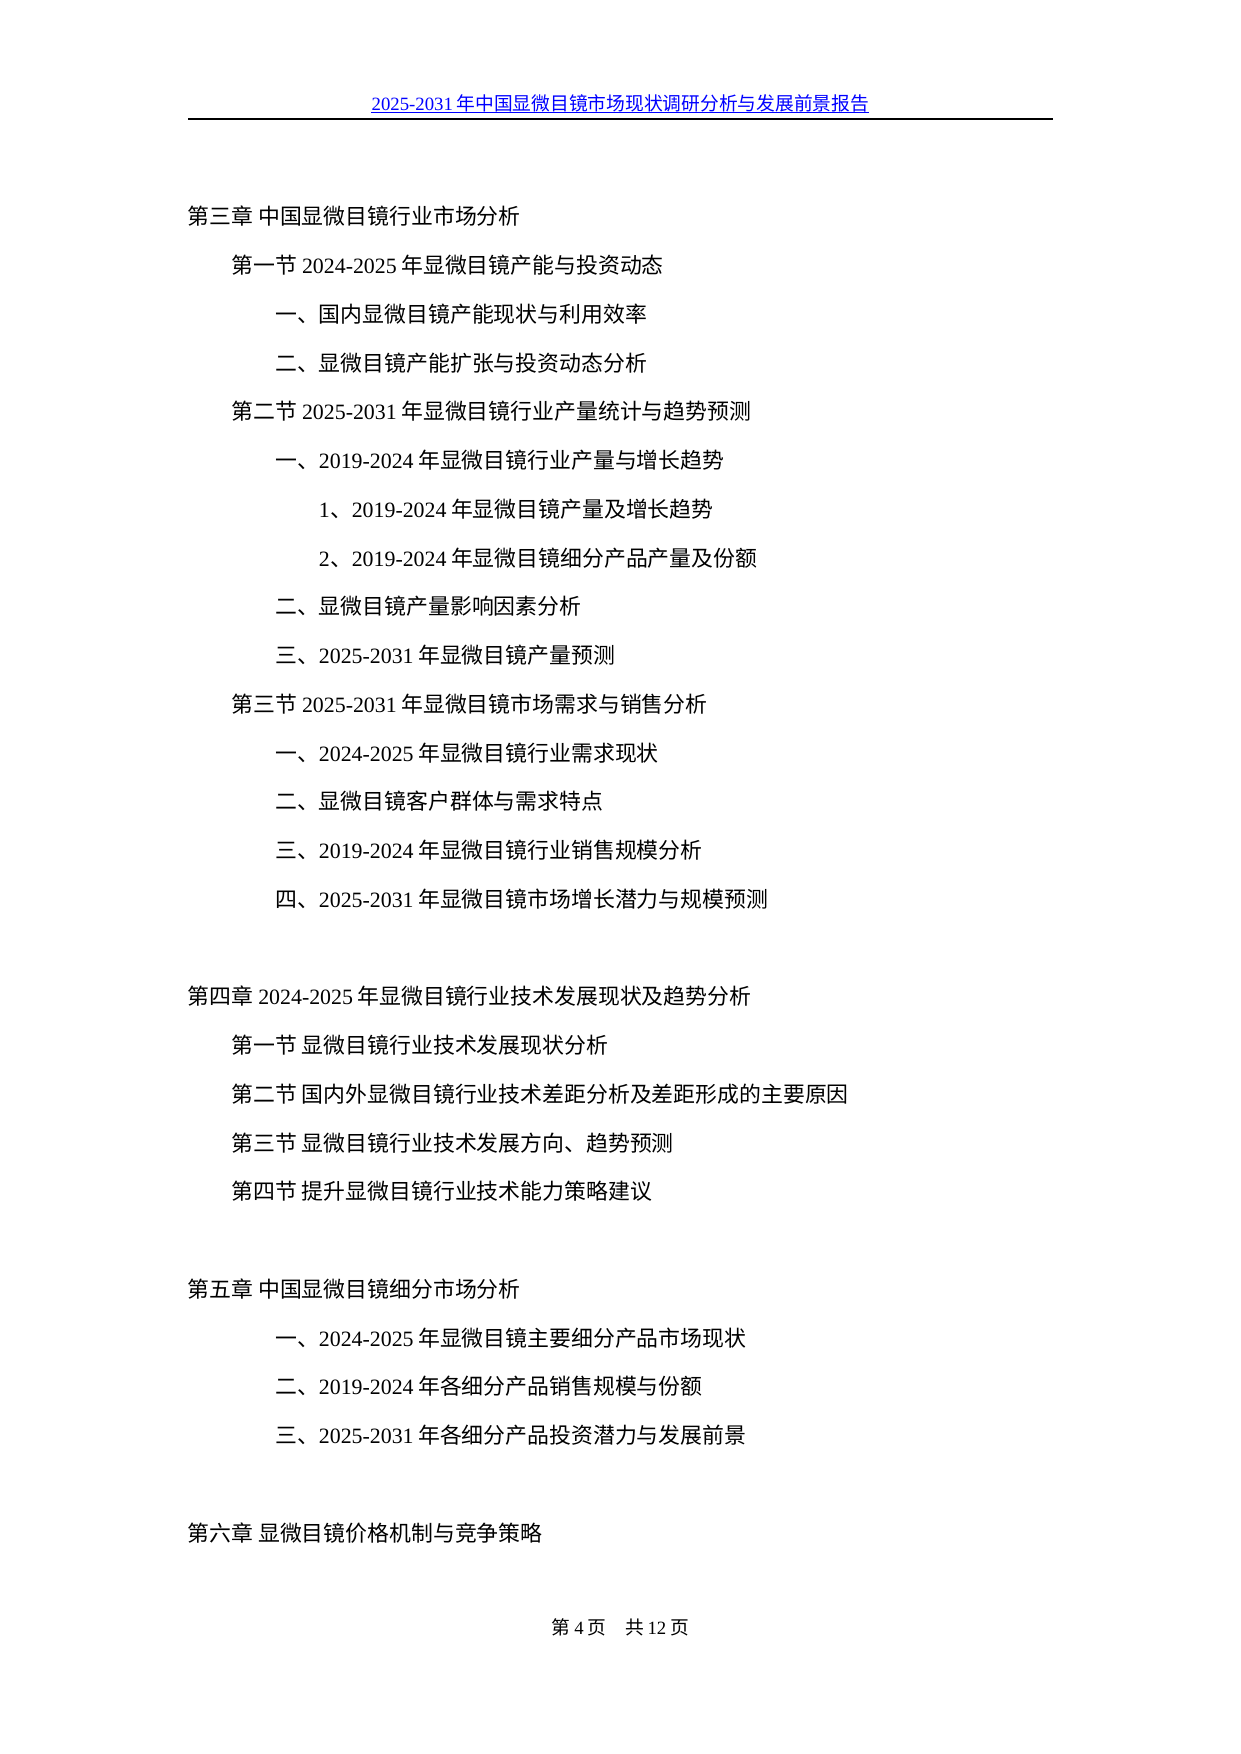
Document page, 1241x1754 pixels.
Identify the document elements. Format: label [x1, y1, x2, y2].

text [187, 150, 1053, 1548]
